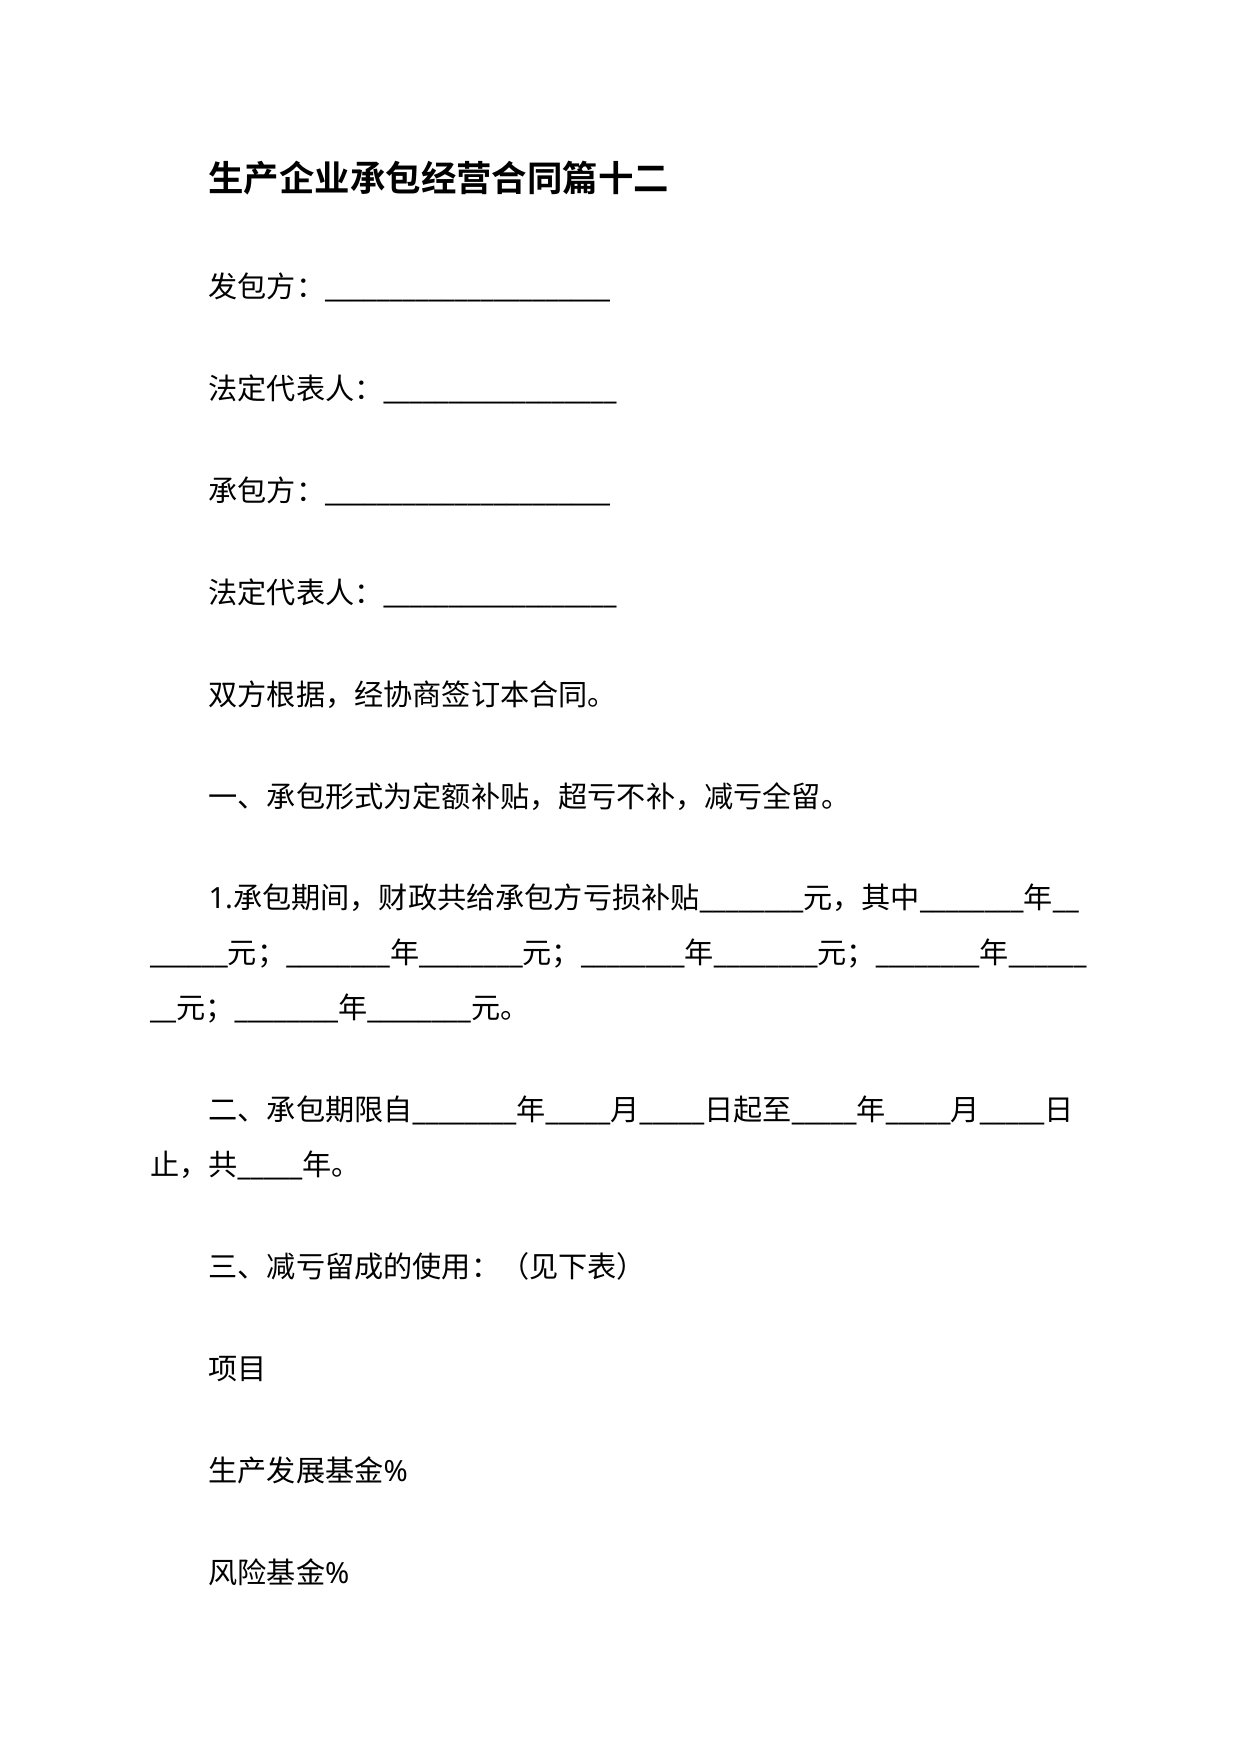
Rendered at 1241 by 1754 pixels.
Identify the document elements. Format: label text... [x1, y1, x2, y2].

text 1.承包期间，财政共给承包方亏损补贴________元，其中________年________元；________年________元；________年________元；________年________元；________年________元。 [150, 875, 1090, 1027]
text 法定代表人：__________________ [150, 365, 1090, 408]
text 一、承包形式为定额补贴，超亏不补，减亏全留。 [150, 773, 1090, 815]
text 生产发展基金% [150, 1447, 1090, 1490]
text 风险基金% [150, 1549, 1090, 1592]
text 法定代表人：__________________ [150, 569, 1090, 612]
text 发包方：______________________ [150, 263, 1090, 306]
text 二、承包期限自________年_____月_____日起至_____年_____月_____日止，共_____年。 [150, 1087, 1090, 1184]
text 项目 [150, 1346, 1090, 1388]
text 三、减亏留成的使用：（见下表） [150, 1244, 1090, 1286]
text 双方根据，经协商签订本合同。 [150, 671, 1090, 714]
text 生产企业承包经营合同篇十二 [150, 150, 1090, 201]
text 承包方：______________________ [150, 467, 1090, 510]
